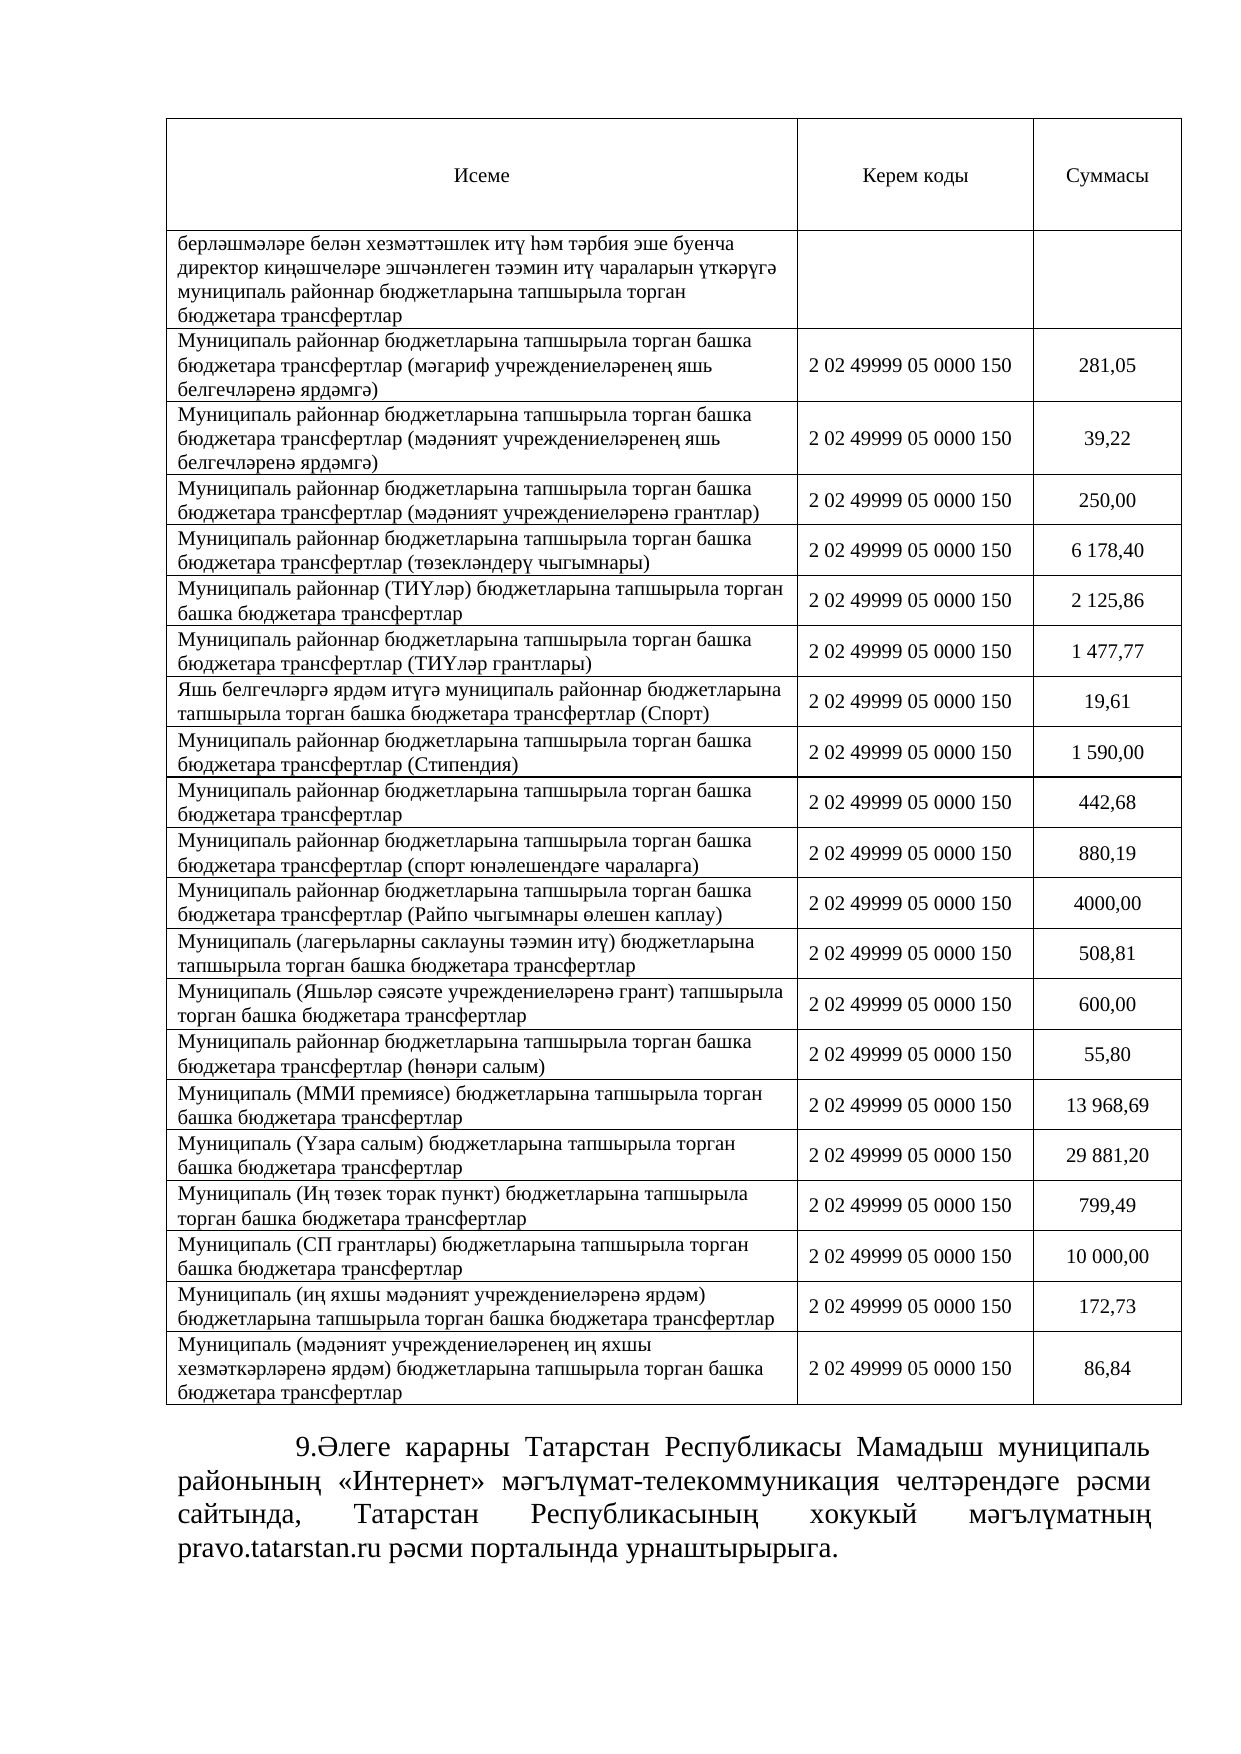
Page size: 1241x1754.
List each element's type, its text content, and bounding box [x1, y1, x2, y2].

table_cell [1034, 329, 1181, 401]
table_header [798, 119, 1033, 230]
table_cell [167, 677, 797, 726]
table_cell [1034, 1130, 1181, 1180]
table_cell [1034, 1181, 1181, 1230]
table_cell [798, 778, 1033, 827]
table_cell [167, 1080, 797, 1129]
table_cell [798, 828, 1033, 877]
text 9.Әлеге карарны Татарстан Республикасы Мамадыш муниципаль районының «Интернет» мәгълүмат-телекоммуникация челтәрендәге рәсми сайтында, Татарстан Республикасының хокукый мәгълүматның pravo.tatarstan.ru рәсми порталында урнаштырырыга. [177, 1429, 1152, 1563]
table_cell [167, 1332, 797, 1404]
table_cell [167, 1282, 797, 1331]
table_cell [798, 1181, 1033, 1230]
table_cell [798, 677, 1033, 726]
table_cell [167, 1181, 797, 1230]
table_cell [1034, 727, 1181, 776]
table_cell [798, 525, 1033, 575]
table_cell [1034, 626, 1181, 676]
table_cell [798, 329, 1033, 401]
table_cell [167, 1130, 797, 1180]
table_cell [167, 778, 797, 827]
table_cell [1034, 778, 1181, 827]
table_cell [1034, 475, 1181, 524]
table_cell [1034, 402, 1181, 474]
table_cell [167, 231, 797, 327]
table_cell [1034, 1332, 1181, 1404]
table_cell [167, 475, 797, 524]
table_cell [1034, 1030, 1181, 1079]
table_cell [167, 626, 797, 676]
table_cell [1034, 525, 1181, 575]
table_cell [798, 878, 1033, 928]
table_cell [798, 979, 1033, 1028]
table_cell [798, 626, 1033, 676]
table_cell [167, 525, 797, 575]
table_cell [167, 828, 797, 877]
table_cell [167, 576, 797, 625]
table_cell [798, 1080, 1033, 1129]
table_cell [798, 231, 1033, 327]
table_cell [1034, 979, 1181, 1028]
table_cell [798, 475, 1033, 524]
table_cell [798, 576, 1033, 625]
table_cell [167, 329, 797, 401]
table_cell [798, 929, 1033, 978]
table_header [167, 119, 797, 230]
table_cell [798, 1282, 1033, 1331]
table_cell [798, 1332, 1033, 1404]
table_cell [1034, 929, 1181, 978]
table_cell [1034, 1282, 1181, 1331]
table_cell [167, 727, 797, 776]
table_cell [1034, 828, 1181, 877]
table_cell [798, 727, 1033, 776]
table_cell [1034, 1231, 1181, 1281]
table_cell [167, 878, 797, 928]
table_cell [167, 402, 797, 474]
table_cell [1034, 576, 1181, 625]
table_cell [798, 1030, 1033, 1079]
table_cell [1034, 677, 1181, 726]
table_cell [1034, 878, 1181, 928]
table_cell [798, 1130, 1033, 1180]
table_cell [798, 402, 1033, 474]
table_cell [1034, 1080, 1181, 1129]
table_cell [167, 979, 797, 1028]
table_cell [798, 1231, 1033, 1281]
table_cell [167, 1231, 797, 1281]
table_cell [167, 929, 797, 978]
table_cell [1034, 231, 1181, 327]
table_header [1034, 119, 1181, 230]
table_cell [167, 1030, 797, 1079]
